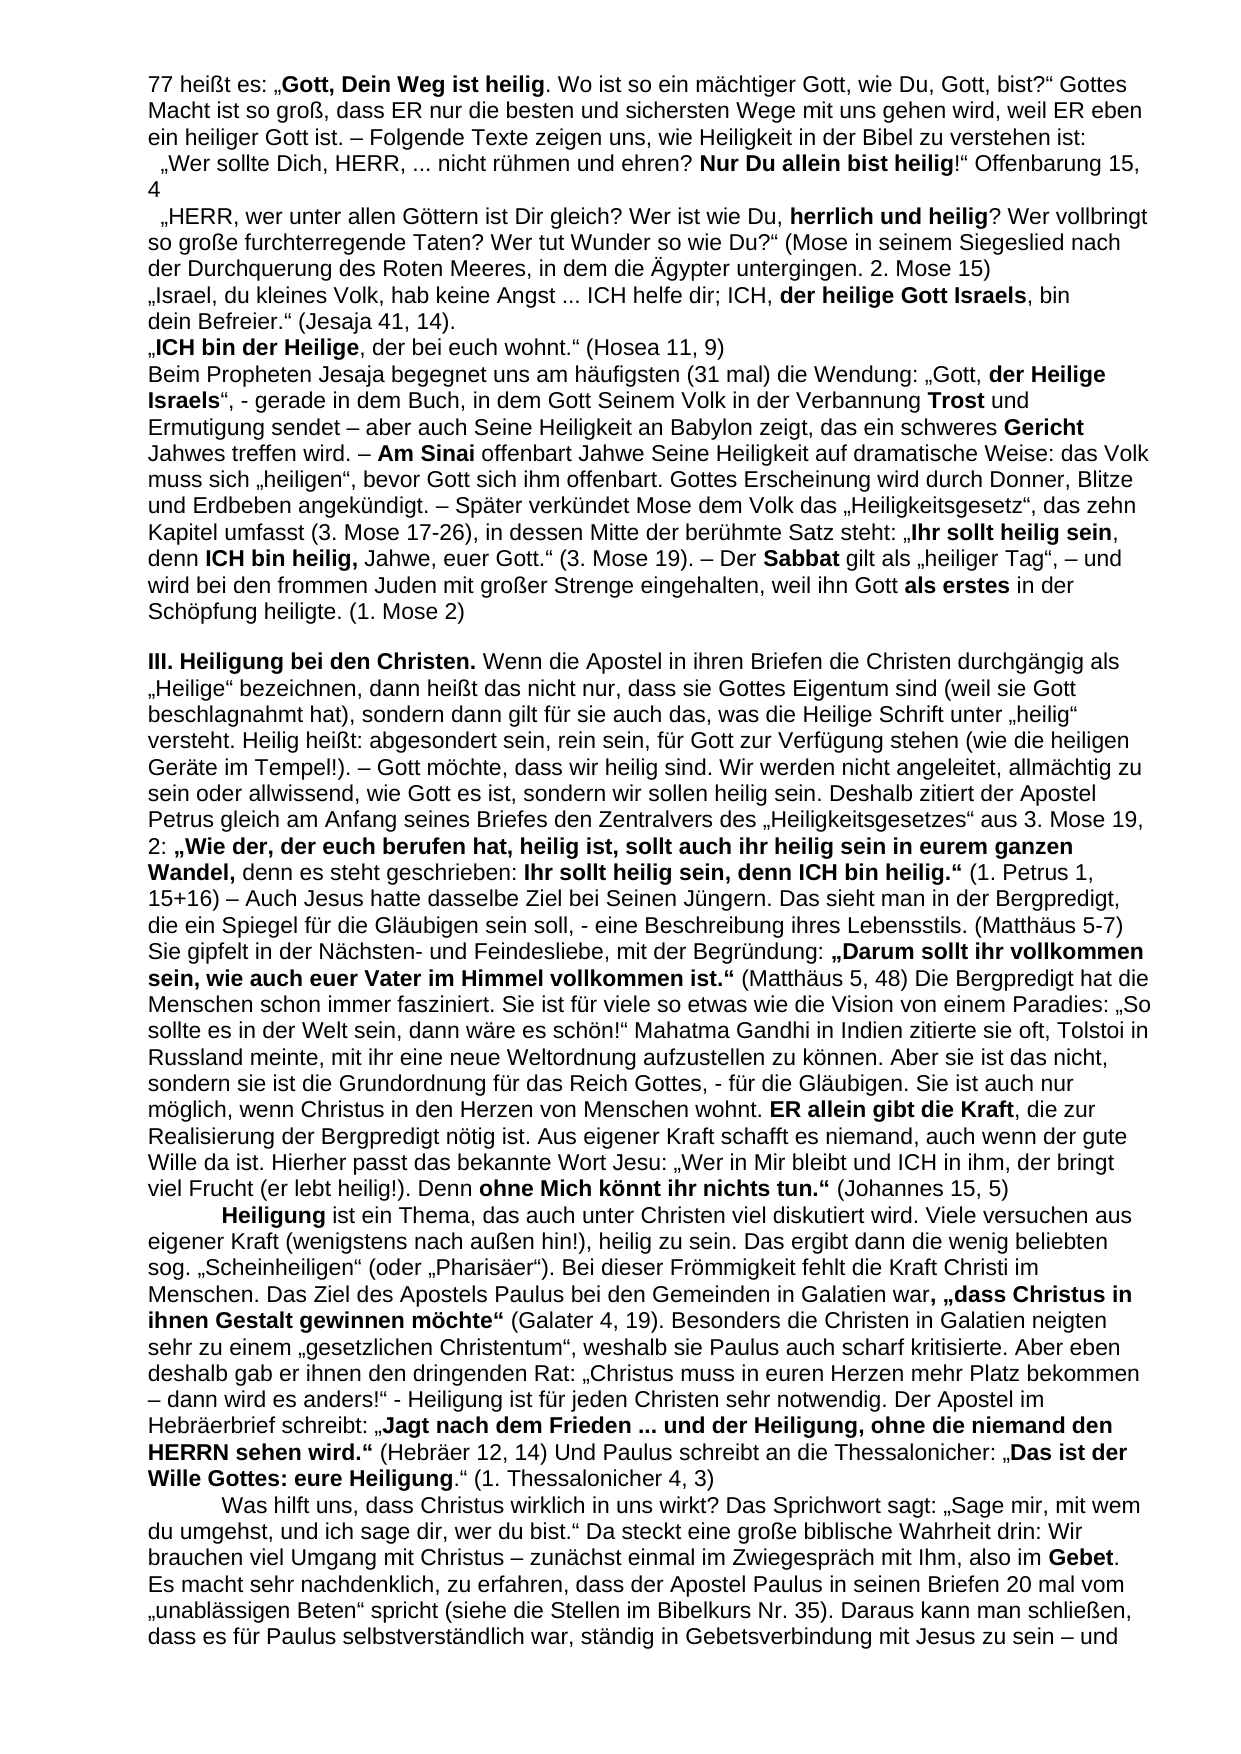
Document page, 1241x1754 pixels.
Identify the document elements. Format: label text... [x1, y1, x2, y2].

text Beim Propheten Jesaja begegnet uns am häufigsten (31 mal) die Wendung: „Gott, der Heilige Israels“, - gerade in dem Buch, in dem Gott Seinem Volk in der Verbannung Trost und Ermutigung sendet – aber auch Seine Heiligkeit an Babylon zeigt, das ein schweres Gericht Jahwes treffen wird. – Am Sinai offenbart Jahwe Seine Heiligkeit auf dramatische Weise: das Volk muss sich „heiligen“, bevor Gott sich ihm offenbart. Gottes Erscheinung wird durch Donner, Blitze und Erdbeben angekündigt. – Später verkündet Mose dem Volk das „Heiligkeitsgesetz“, das zehn Kapitel umfasst (3. Mose 17-26), in dessen Mitte der berühmte Satz steht: „Ihr sollt heilig sein, denn ICH bin heilig, Jahwe, euer Gott.“ (3. Mose 19). – Der Sabbat gilt als „heiliger Tag“, – und wird bei den frommen Juden mit großer Strenge eingehalten, weil ihn Gott als erstes in der Schöpfung heiligte. (1. Mose 2) [148, 361, 1152, 624]
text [148, 648, 1152, 1650]
text „HERR, wer unter allen Göttern ist Dir gleich? Wer ist wie Du, herrlich und heilig? Wer vollbringt so große furchterregende Taten? Wer tut Wunder so wie Du?“ (Mose in seinem Siegeslied nach der Durchquerung des Roten Meeres, in dem die Ägypter untergingen. 2. Mose 15) „Israel, du kleines Volk, hab keine Angst ... ICH helfe dir; ICH, der heilige Gott Israels, bin dein Befreier.“ (Jesaja 41, 14). [148, 203, 1152, 334]
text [148, 71, 1152, 150]
text „ICH bin der Heilige, der bei euch wohnt.“ (Hosea 11, 9) [148, 334, 1152, 361]
text „Wer sollte Dich, HERR, ... nicht rühmen und ehren? Nur Du allein bist heilig!“ Offenbarung 15, 4 [148, 150, 1152, 203]
